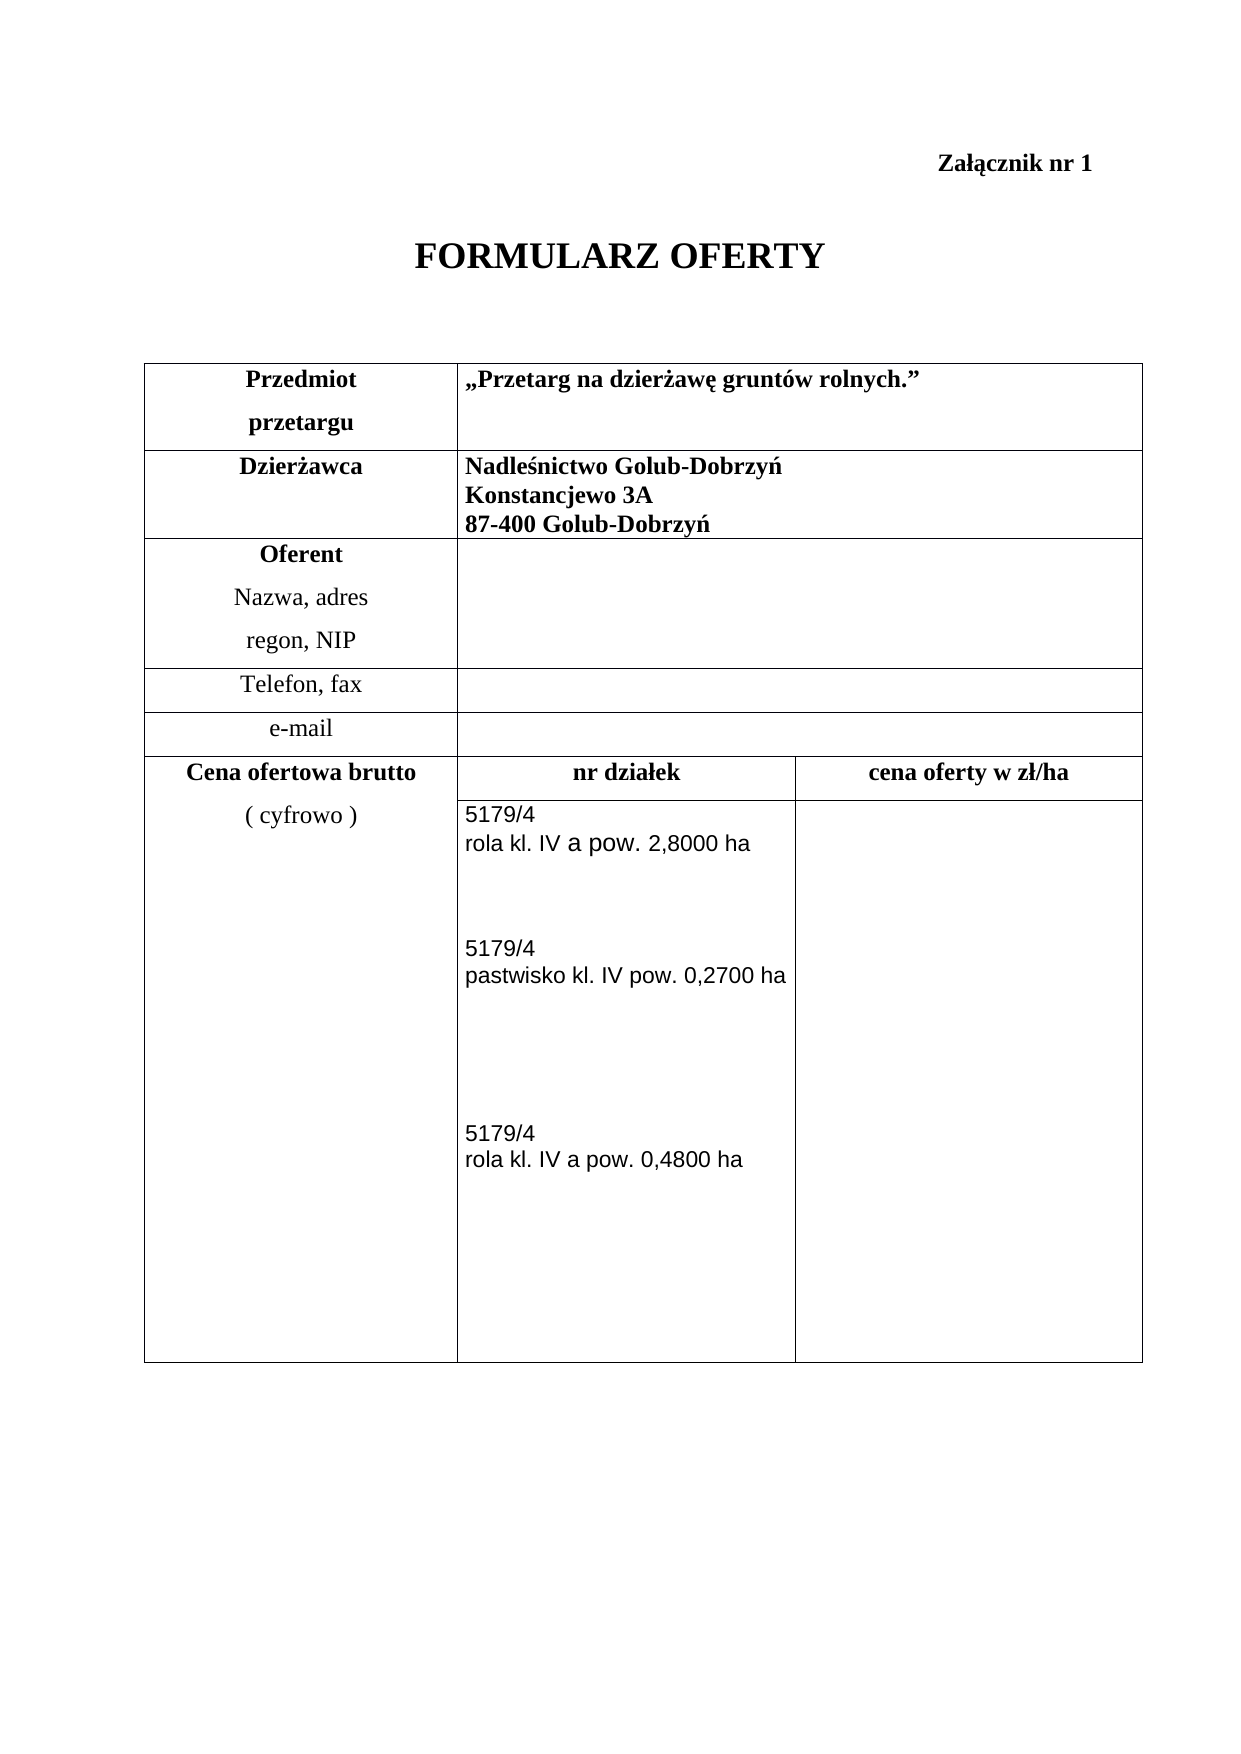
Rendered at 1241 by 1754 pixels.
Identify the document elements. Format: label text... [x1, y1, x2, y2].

table_cell nr działek [458, 757, 795, 800]
table_header Przedmiot przetargu [145, 364, 457, 450]
table_cell Telefon, fax [145, 669, 457, 712]
table_cell 5179/4 rola kl. IV a pow. 2,8000 ha 5179/4 pastwisko kl. IV pow. 0,2700 ha 5179/4 rola kl. IV a pow. 0,4800 ha [458, 801, 795, 1362]
text FORMULARZ OFERTY [148, 234, 1093, 277]
table_cell [458, 539, 1142, 668]
text Załącznik nr 1 [369, 148, 1093, 176]
table_cell Cena ofertowa brutto ( cyfrowo ) [145, 757, 457, 1362]
table_cell [458, 713, 1142, 756]
table_cell Nadleśnictwo Golub-Dobrzyń Konstancjewo 3A 87-400 Golub-Dobrzyń [458, 451, 1142, 538]
table_cell cena oferty w zł/ha [796, 757, 1142, 800]
table_cell [458, 669, 1142, 712]
table_cell Dzierżawca [145, 451, 457, 538]
table_cell e-mail [145, 713, 457, 756]
table_cell Oferent Nazwa, adres regon, NIP [145, 539, 457, 668]
table_cell [796, 801, 1142, 1362]
table_header „Przetarg na dzierżawę gruntów rolnych.” [458, 364, 1142, 450]
